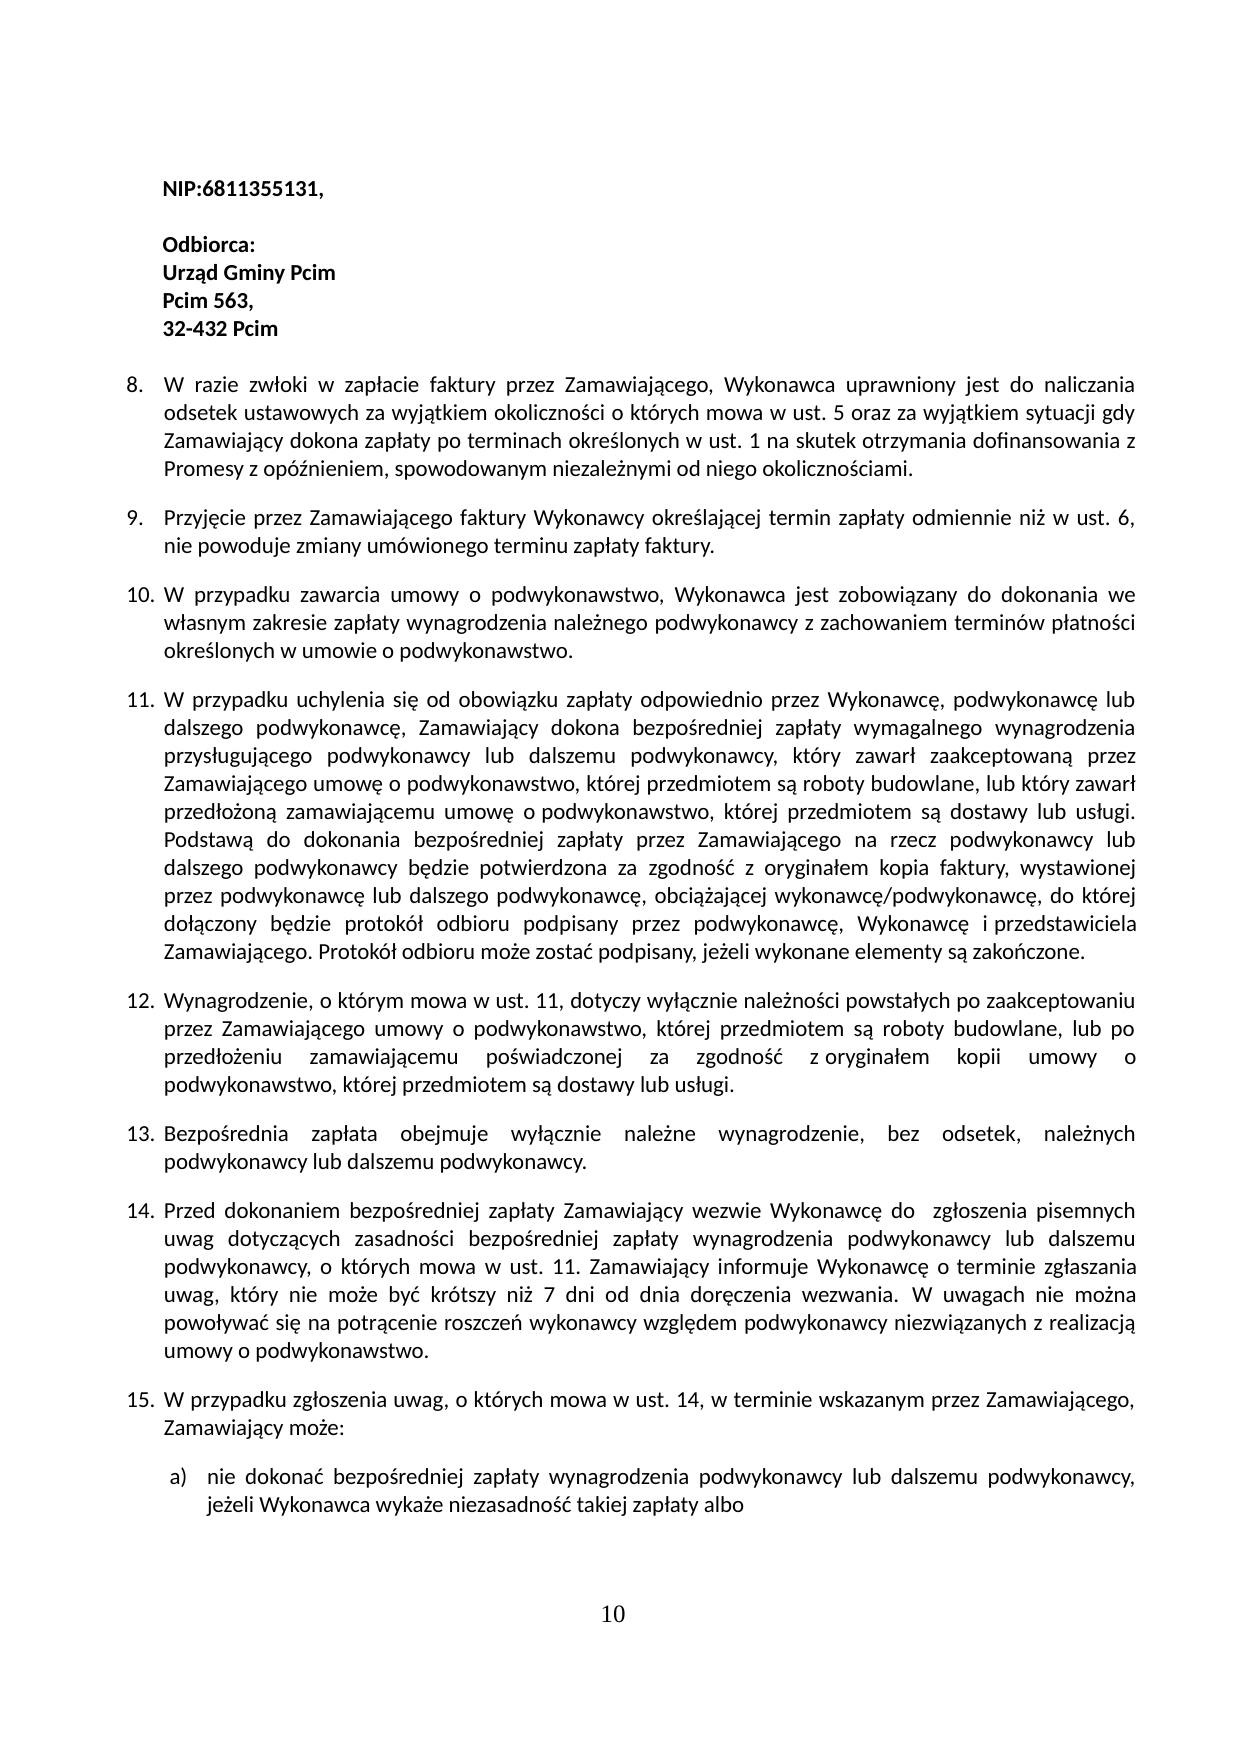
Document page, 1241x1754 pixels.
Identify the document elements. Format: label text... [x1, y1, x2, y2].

list Przed dokonaniem bezpośredniej zapłaty Zamawiający wezwie Wykonawcę do zgłoszenia pisemnych uwag dotyczących zasadności bezpośredniej zapłaty wynagrodzenia podwykonawcy lub dalszemu podwykonawcy, o których mowa w ust. 11. Zamawiający informuje Wykonawcę o terminie zgłaszania uwag, który nie może być krótszy niż 7 dni od dnia doręczenia wezwania. W uwagach nie można powoływać się na potrącenie roszczeń wykonawcy względem podwykonawcy niezwiązanych z realizacją umowy o podwykonawstwo. [126, 1196, 1137, 1364]
text 32-432 Pcim [162, 314, 1137, 342]
list W przypadku zawarcia umowy o podwykonawstwo, Wykonawca jest zobowiązany do dokonania we własnym zakresie zapłaty wynagrodzenia należnego podwykonawcy z zachowaniem terminów płatności określonych w umowie o podwykonawstwo. [126, 580, 1137, 664]
text NIP:6811355131, [162, 174, 1137, 202]
list W przypadku uchylenia się od obowiązku zapłaty odpowiednio przez Wykonawcę, podwykonawcę lub dalszego podwykonawcę, Zamawiający dokona bezpośredniej zapłaty wymagalnego wynagrodzenia przysługującego podwykonawcy lub dalszemu podwykonawcy, który zawarł zaakceptowaną przez Zamawiającego umowę o podwykonawstwo, której przedmiotem są roboty budowlane, lub który zawarł przedłożoną zamawiającemu umowę o podwykonawstwo, której przedmiotem są dostawy lub usługi. Podstawą do dokonania bezpośredniej zapłaty przez Zamawiającego na rzecz podwykonawcy lub dalszego podwykonawcy będzie potwierdzona za zgodność z oryginałem kopia faktury, wystawionej przez podwykonawcę lub dalszego podwykonawcę, obciążającej wykonawcę/podwykonawcę, do której dołączony będzie protokół odbioru podpisany przez podwykonawcę, Wykonawcę i przedstawiciela Zamawiającego. Protokół odbioru może zostać podpisany, jeżeli wykonane elementy są zakończone. [126, 685, 1137, 965]
list Przyjęcie przez Zamawiającego faktury Wykonawcy określającej termin zapłaty odmiennie niż w ust. 6, nie powoduje zmiany umówionego terminu zapłaty faktury. [126, 503, 1137, 559]
text Odbiorca: [162, 230, 1137, 258]
text Urząd Gminy Pcim [162, 258, 1137, 286]
text Pcim 563, [162, 286, 1137, 314]
list Wynagrodzenie, o którym mowa w ust. 11, dotyczy wyłącznie należności powstałych po zaakceptowaniu przez Zamawiającego umowy o podwykonawstwo, której przedmiotem są roboty budowlane, lub po przedłożeniu zamawiającemu poświadczonej za zgodność z oryginałem kopii umowy o podwykonawstwo, której przedmiotem są dostawy lub usługi. [126, 986, 1137, 1098]
list W przypadku zgłoszenia uwag, o których mowa w ust. 14, w terminie wskazanym przez Zamawiającego, Zamawiający może: [126, 1385, 1137, 1441]
list W razie zwłoki w zapłacie faktury przez Zamawiającego, Wykonawca uprawniony jest do naliczania odsetek ustawowych za wyjątkiem okoliczności o których mowa w ust. 5 oraz za wyjątkiem sytuacji gdy Zamawiający dokona zapłaty po terminach określonych w ust. 1 na skutek otrzymania dofinansowania z Promesy z opóźnieniem, spowodowanym niezależnymi od niego okolicznościami. [126, 370, 1137, 482]
list Bezpośrednia zapłata obejmuje wyłącznie należne wynagrodzenie, bez odsetek, należnych podwykonawcy lub dalszemu podwykonawcy. [126, 1119, 1137, 1175]
list nie dokonać bezpośredniej zapłaty wynagrodzenia podwykonawcy lub dalszemu podwykonawcy, jeżeli Wykonawca wykaże niezasadność takiej zapłaty albo [169, 1462, 1137, 1518]
